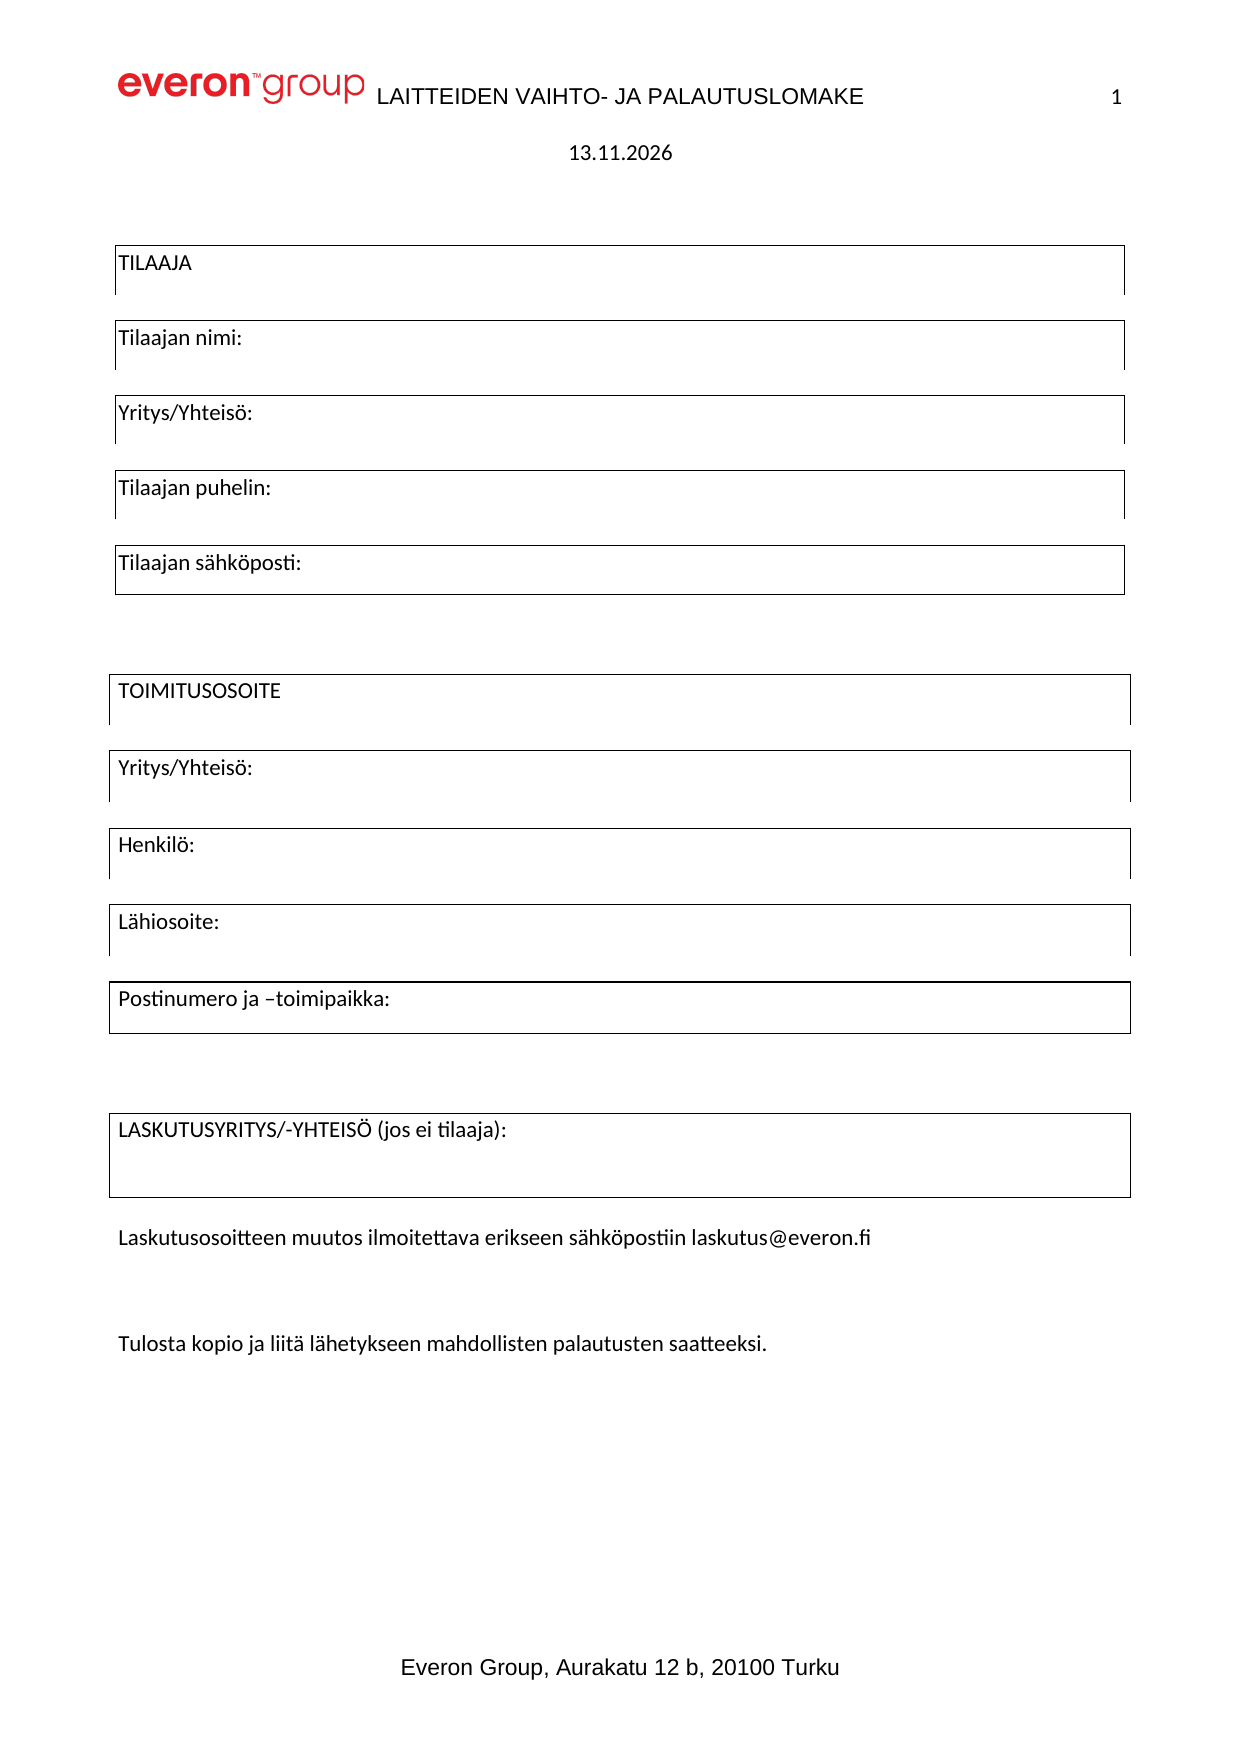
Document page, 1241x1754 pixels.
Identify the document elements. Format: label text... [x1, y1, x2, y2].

text Yritys/Yhteisö: [116, 396, 1124, 444]
text Tilaajan nimi: [116, 321, 1124, 370]
text TOIMITUSOSOITE [110, 675, 1130, 725]
text Tulosta kopio ja liitä lähetykseen mahdollisten palautusten saatteeksi. [118, 1329, 1122, 1357]
text LASKUTUSYRITYS/-YHTEISÖ (jos ei tilaaja): [110, 1114, 1130, 1143]
text Lähiosoite: [110, 905, 1130, 956]
text Tilaajan sähköposti: [116, 546, 1124, 594]
text Henkilö: [110, 829, 1130, 879]
text Postinumero ja –toimipaikka: [110, 983, 1130, 1033]
text Laskutusosoitteen muutos ilmoitettava erikseen sähköpostiin laskutus@everon.fi [118, 1223, 1122, 1251]
picture [118, 73, 365, 104]
text Yritys/Yhteisö: [110, 751, 1130, 802]
text Tilaajan puhelin: [116, 471, 1124, 519]
text TILAAJA [116, 246, 1124, 295]
